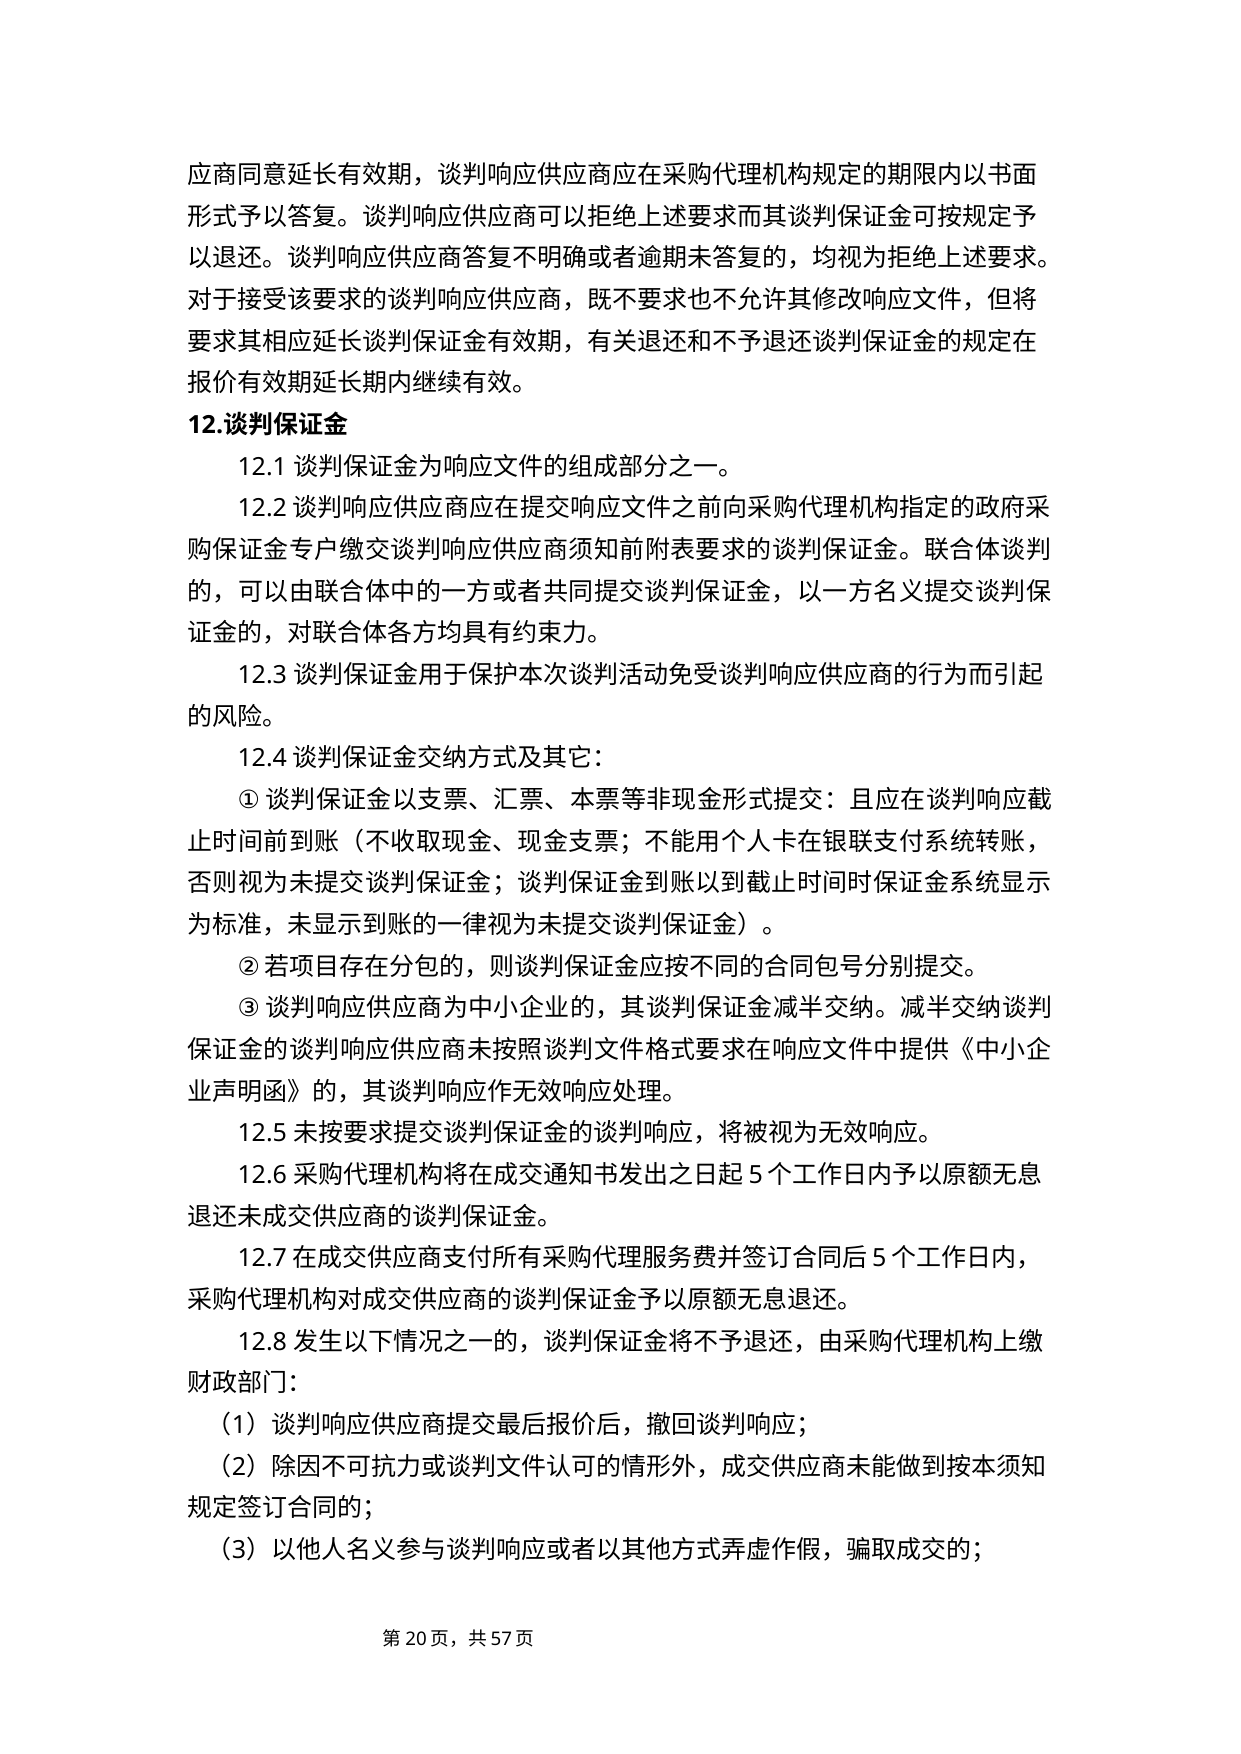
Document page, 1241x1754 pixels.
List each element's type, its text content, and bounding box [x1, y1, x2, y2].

text （1）谈判响应供应商提交最后报价后，撤回谈判响应； [187, 1400, 1053, 1442]
text ①谈判保证金以支票、汇票、本票等非现金形式提交：且应在谈判响应截止时间前到账（不收取现金、现金支票；不能用个人卡在银联支付系统转账，否则视为未提交谈判保证金；谈判保证金到账以到截止时间时保证金系统显示为标准，未显示到账的一律视为未提交谈判保证金）。 [187, 775, 1053, 942]
text ③谈判响应供应商为中小企业的，其谈判保证金减半交纳。减半交纳谈判保证金的谈判响应供应商未按照谈判文件格式要求在响应文件中提供《中小企业声明函》的，其谈判响应作无效响应处理。 [187, 983, 1053, 1108]
text 12.1 谈判保证金为响应文件的组成部分之一。 [187, 442, 1053, 483]
text （3）以他人名义参与谈判响应或者以其他方式弄虚作假，骗取成交的； [187, 1525, 1053, 1567]
text 12.3 谈判保证金用于保护本次谈判活动免受谈判响应供应商的行为而引起的风险。 [187, 650, 1053, 733]
text 12.4谈判保证金交纳方式及其它： [187, 733, 1053, 775]
text 12.7在成交供应商支付所有采购代理服务费并签订合同后5个工作日内，采购代理机构对成交供应商的谈判保证金予以原额无息退还。 [187, 1233, 1053, 1317]
text 12.2谈判响应供应商应在提交响应文件之前向采购代理机构指定的政府采购保证金专户缴交谈判响应供应商须知前附表要求的谈判保证金。联合体谈判的，可以由联合体中的一方或者共同提交谈判保证金，以一方名义提交谈判保证金的，对联合体各方均具有约束力。 [187, 483, 1053, 650]
text （2）除因不可抗力或谈判文件认可的情形外，成交供应商未能做到按本须知规定签订合同的； [187, 1442, 1053, 1525]
text 12.谈判保证金 [187, 400, 1053, 442]
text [187, 150, 1053, 400]
text ②若项目存在分包的，则谈判保证金应按不同的合同包号分别提交。 [187, 942, 1053, 983]
text 12.6 采购代理机构将在成交通知书发出之日起5个工作日内予以原额无息退还未成交供应商的谈判保证金。 [187, 1150, 1053, 1233]
text 12.5 未按要求提交谈判保证金的谈判响应，将被视为无效响应。 [187, 1108, 1053, 1150]
text 12.8 发生以下情况之一的，谈判保证金将不予退还，由采购代理机构上缴财政部门： [187, 1317, 1053, 1400]
